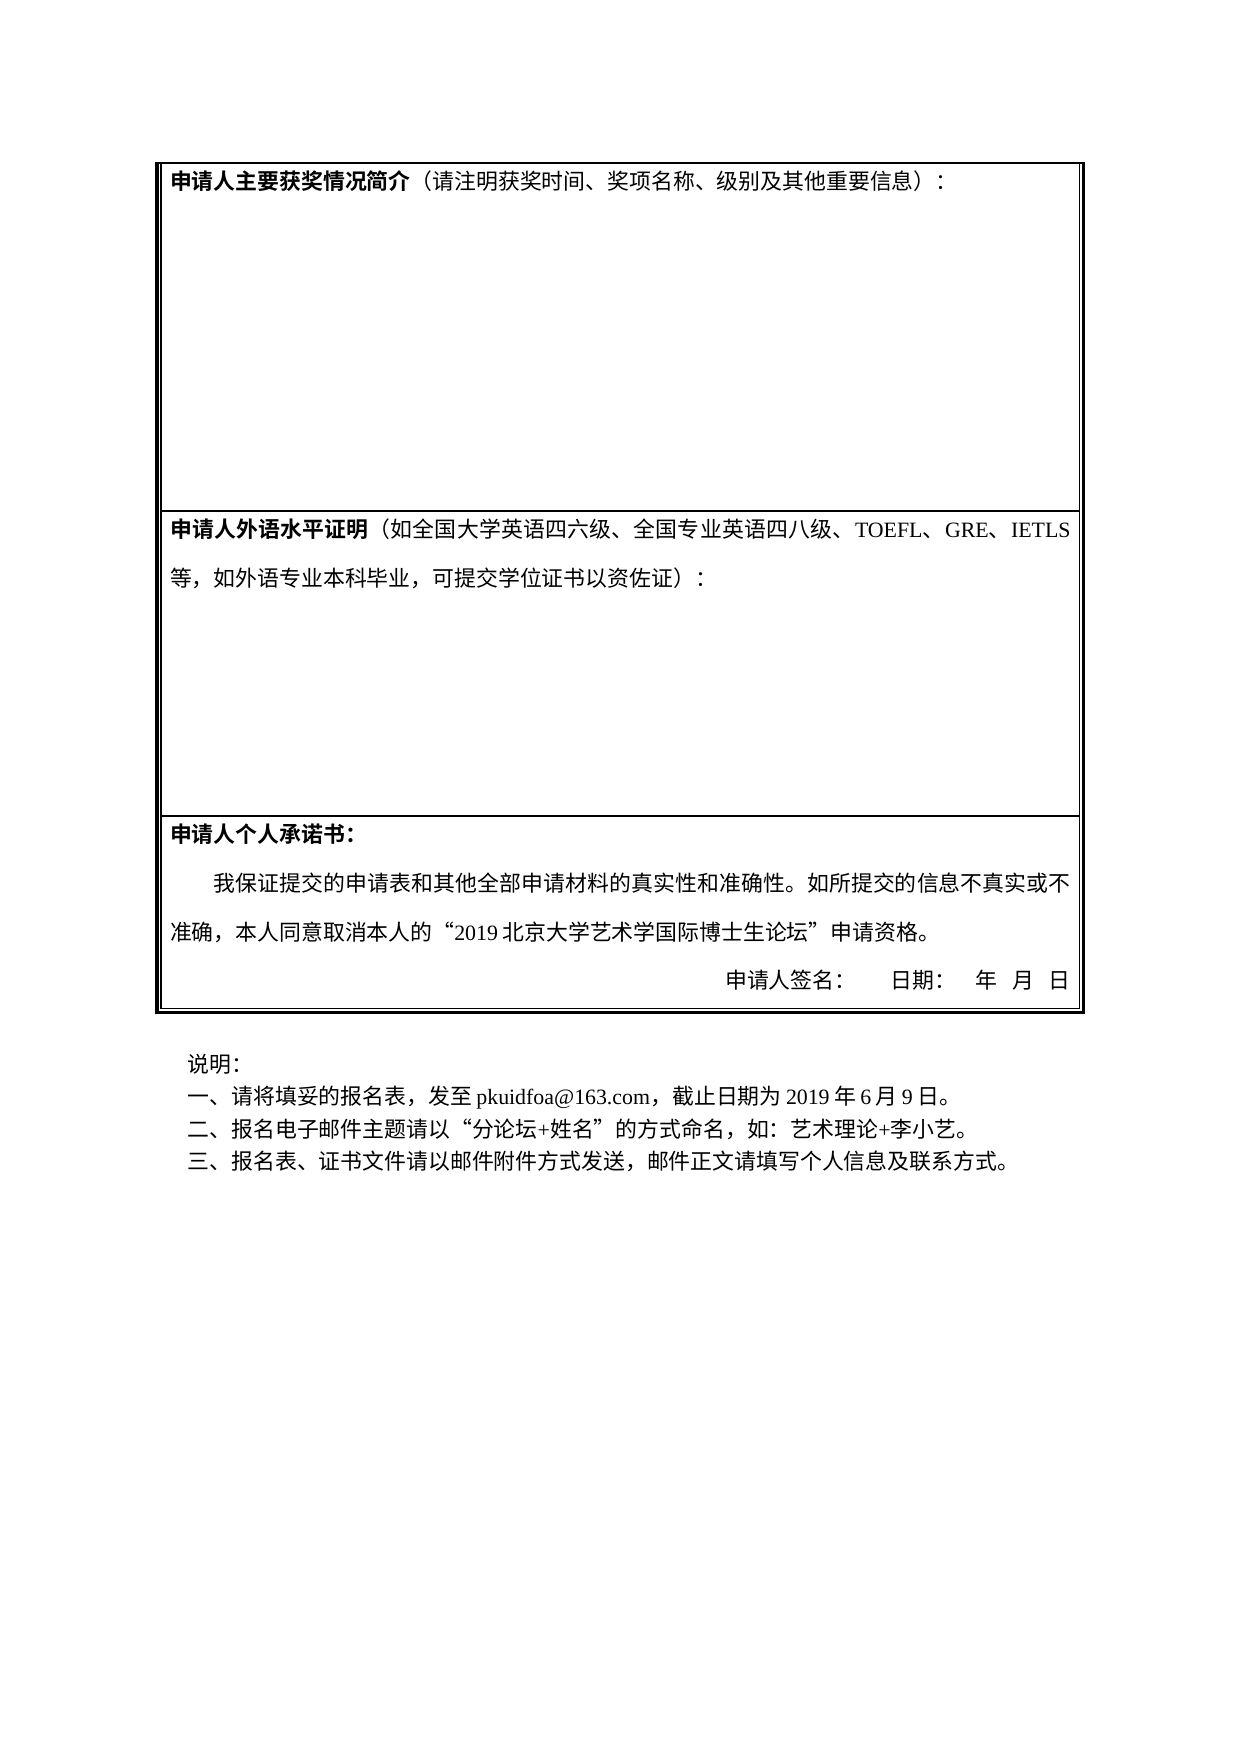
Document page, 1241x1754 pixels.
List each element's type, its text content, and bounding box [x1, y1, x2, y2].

table_cell 申请人个人承诺书： 我保证提交的申请表和其他全部申请材料的真实性和准确性。如所提交的信息不真实或不准确，本人同意取消本人的“2019北京大学艺术学国际博士生论坛”申请资格。 申请人签名： 日期： 年 月 日 [162, 817, 1079, 1007]
text 二、报名电子邮件主题请以“分论坛+姓名”的方式命名，如：艺术理论+李小艺。 [187, 1111, 1053, 1144]
text 说明： [187, 1046, 1053, 1079]
text 三、报名表、证书文件请以邮件附件方式发送，邮件正文请填写个人信息及联系方式。 [187, 1144, 1053, 1176]
text 一、请将填妥的报名表，发至pkuidfoa@163.com，截止日期为2019年6月9日。 [187, 1079, 1053, 1111]
table_cell 申请人主要获奖情况简介（请注明获奖时间、奖项名称、级别及其他重要信息）： [162, 164, 1079, 510]
table_cell 申请人外语水平证明（如全国大学英语四六级、全国专业英语四八级、TOEFL、GRE、IETLS等，如外语专业本科毕业，可提交学位证书以资佐证）： [162, 512, 1079, 815]
